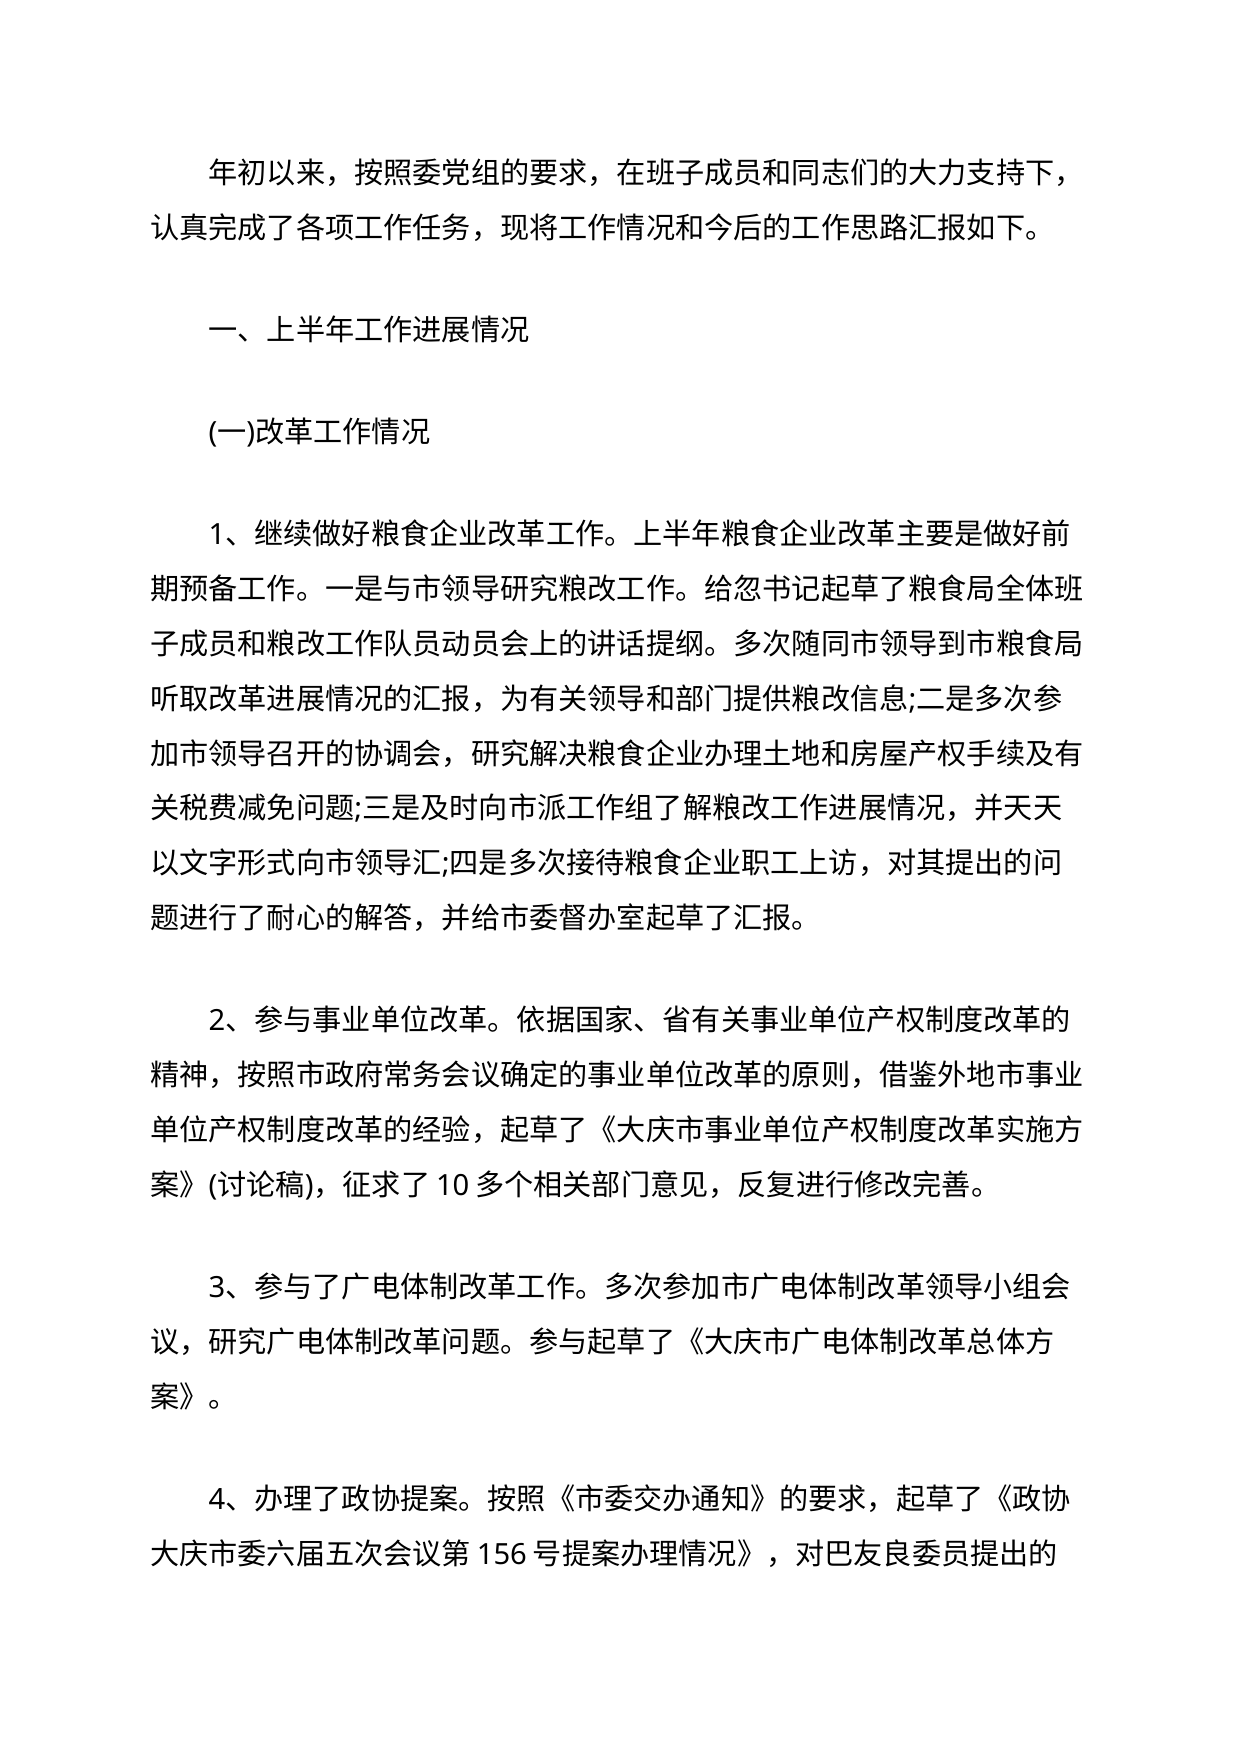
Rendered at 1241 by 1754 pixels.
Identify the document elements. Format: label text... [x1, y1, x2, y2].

text 3、参与了广电体制改革工作。多次参加市广电体制改革领导小组会议，研究广电体制改革问题。参与起草了《大庆市广电体制改革总体方案》。 [150, 1264, 1090, 1416]
text 2、参与事业单位改革。依据国家、省有关事业单位产权制度改革的精神，按照市政府常务会议确定的事业单位改革的原则，借鉴外地市事业单位产权制度改革的经验，起草了《大庆市事业单位产权制度改革实施方案》(讨论稿)，征求了10多个相关部门意见，反复进行修改完善。 [150, 997, 1090, 1204]
text 一、上半年工作进展情况 [150, 307, 1090, 349]
text 年初以来，按照委党组的要求，在班子成员和同志们的大力支持下，认真完成了各项工作任务，现将工作情况和今后的工作思路汇报如下。 [150, 150, 1090, 247]
text 1、继续做好粮食企业改革工作。上半年粮食企业改革主要是做好前期预备工作。一是与市领导研究粮改工作。给忽书记起草了粮食局全体班子成员和粮改工作队员动员会上的讲话提纲。多次随同市领导到市粮食局听取改革进展情况的汇报，为有关领导和部门提供粮改信息;二是多次参加市领导召开的协调会，研究解决粮食企业办理土地和房屋产权手续及有关税费减免问题;三是及时向市派工作组了解粮改工作进展情况，并天天以文字形式向市领导汇;四是多次接待粮食企业职工上访，对其提出的问题进行了耐心的解答，并给市委督办室起草了汇报。 [150, 510, 1090, 937]
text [150, 1475, 1090, 1573]
text (一)改革工作情况 [150, 408, 1090, 451]
